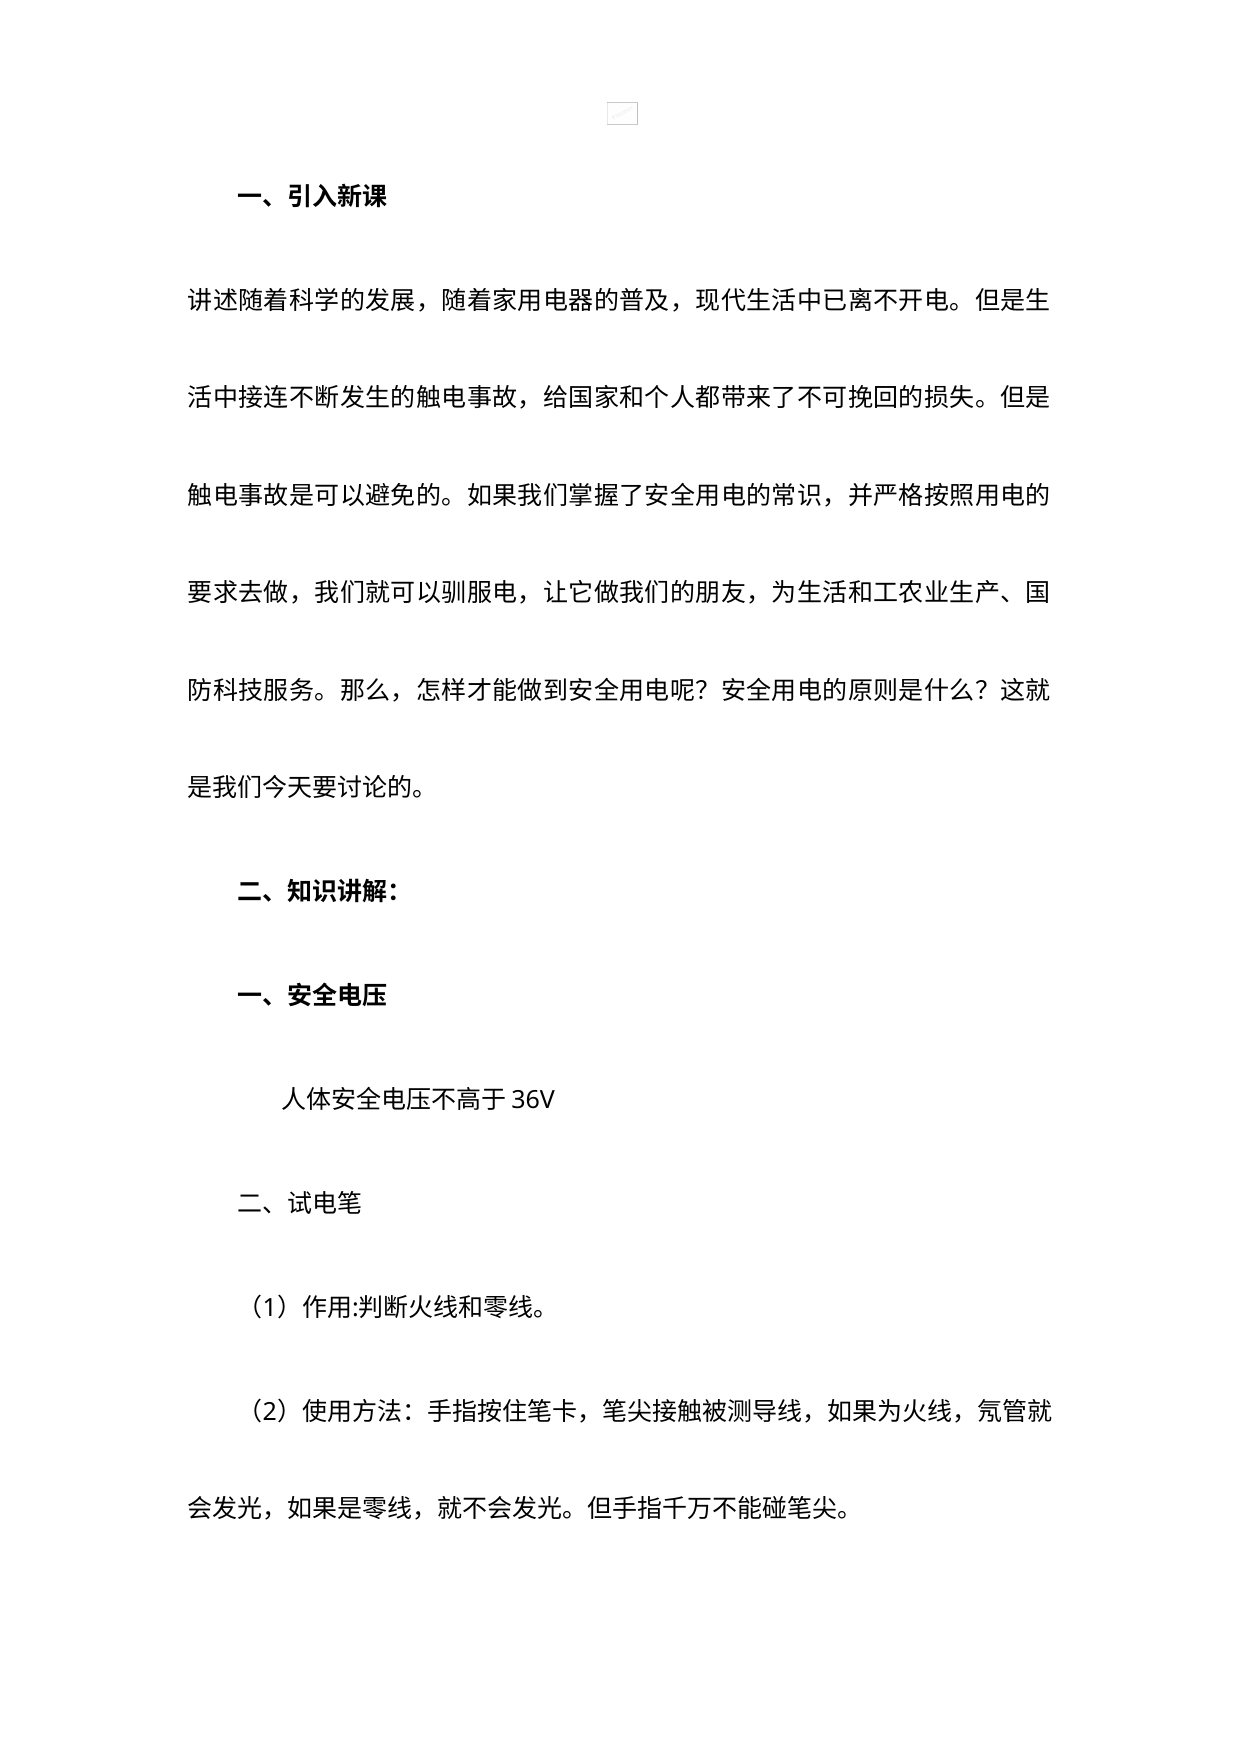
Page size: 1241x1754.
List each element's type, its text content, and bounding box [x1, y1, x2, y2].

text 二、试电笔 [187, 1169, 1053, 1234]
text 一、引入新课 [187, 162, 1053, 227]
text （1）作用:判断火线和零线。 [187, 1273, 1053, 1338]
text 一、安全电压 [187, 961, 1053, 1026]
text 二、知识讲解： [187, 857, 1053, 922]
text 人体安全电压不高于36V [231, 1065, 1053, 1130]
picture [600, 82, 641, 142]
text 讲述随着科学的发展，随着家用电器的普及，现代生活中已离不开电。但是生活中接连不断发生的触电事故，给国家和个人都带来了不可挽回的损失。但是触电事故是可以避免的。如果我们掌握了安全用电的常识，并严格按照用电的要求去做，我们就可以驯服电，让它做我们的朋友，为生活和工农业生产、国防科技服务。那么，怎样才能做到安全用电呢？安全用电的原则是什么？这就是我们今天要讨论的。 [187, 266, 1053, 818]
text （2）使用方法：手指按住笔卡，笔尖接触被测导线，如果为火线，氖管就会发光，如果是零线，就不会发光。但手指千万不能碰笔尖。 [187, 1377, 1053, 1539]
